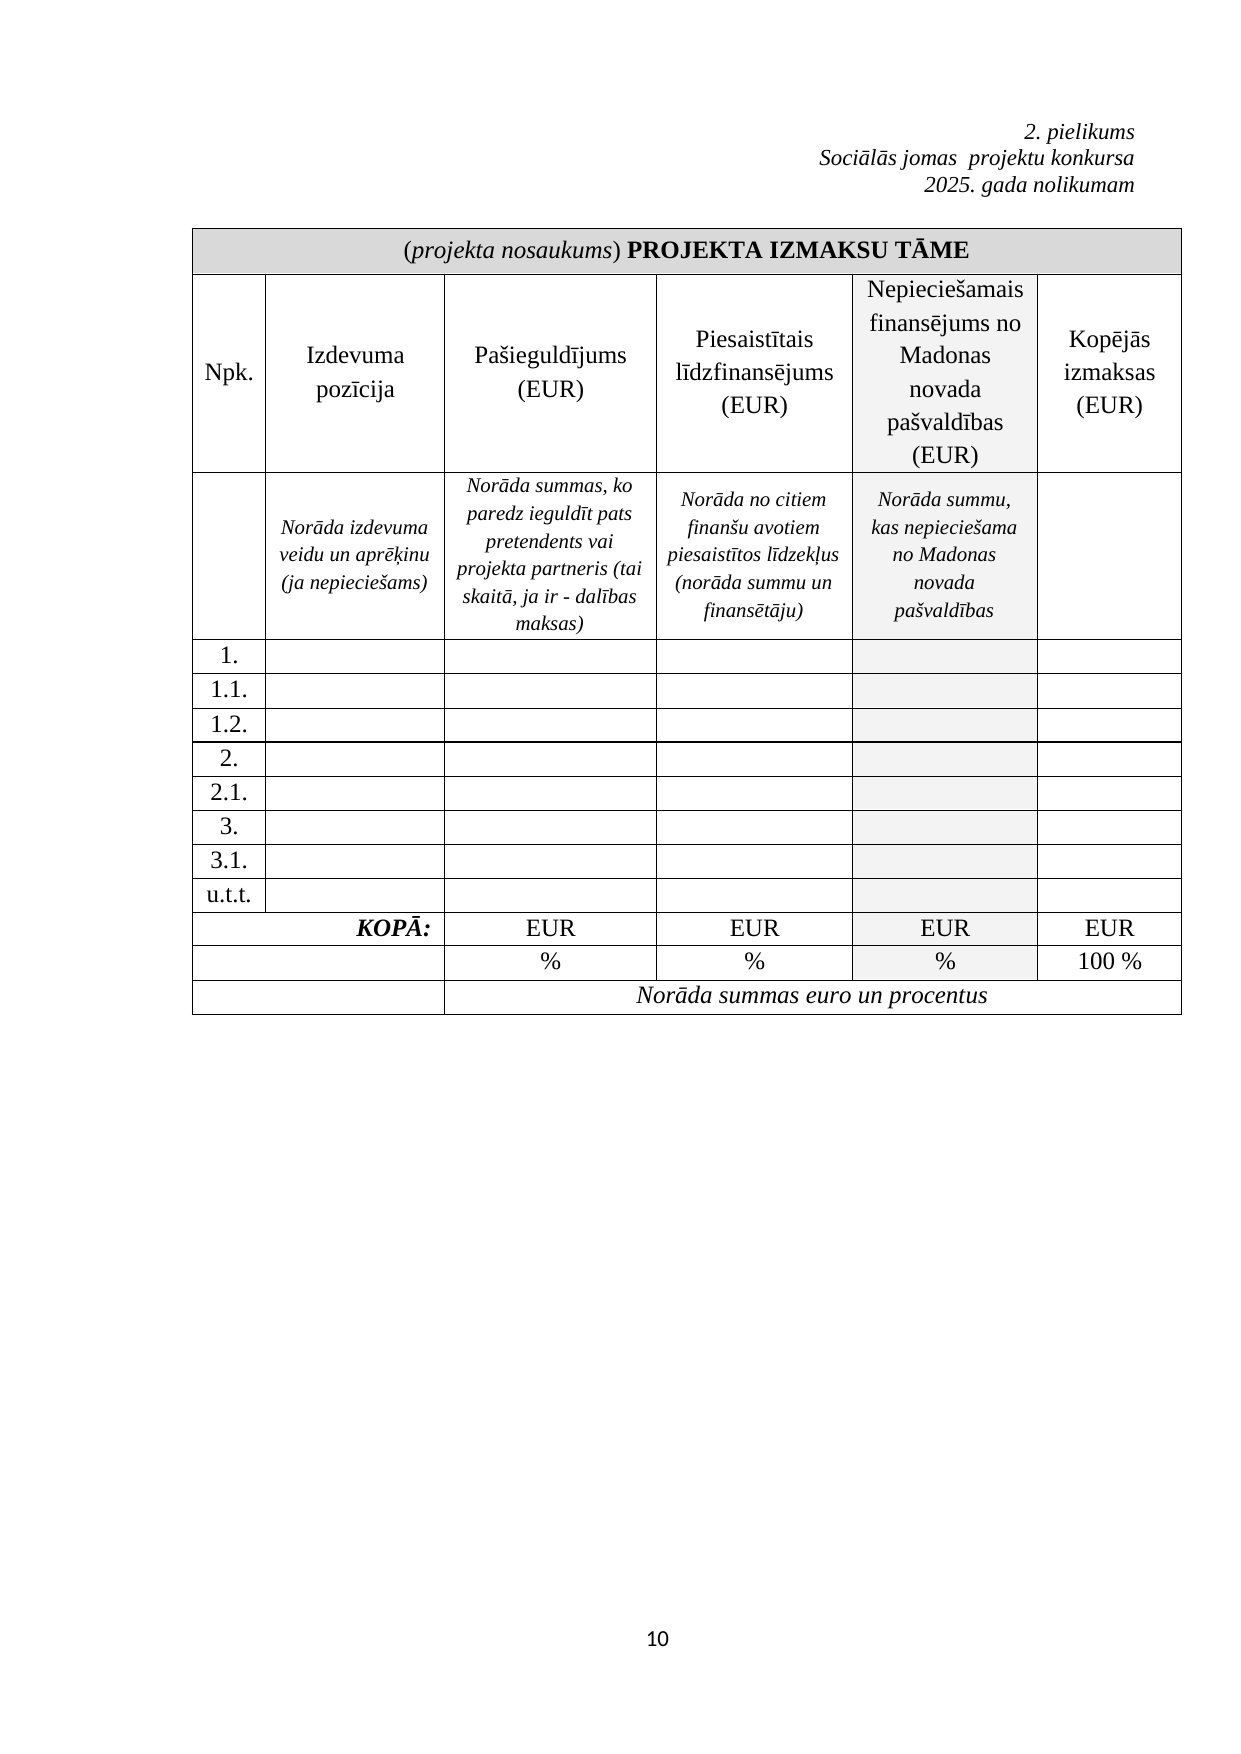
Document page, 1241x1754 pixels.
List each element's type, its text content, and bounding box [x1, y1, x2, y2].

table_cell Norāda summas, ko paredz ieguldīt pats pretendents vai projekta partneris (tai skaitā, ja ir - dalības maksas) [445, 473, 656, 639]
table_cell [445, 640, 656, 673]
table_cell [445, 777, 656, 809]
table_cell 3.1. [193, 845, 265, 878]
table_cell Izdevuma pozīcija [266, 275, 444, 472]
table_cell % [657, 946, 852, 979]
table_cell 3. [193, 811, 265, 844]
table_cell [657, 879, 852, 912]
table_cell [1038, 674, 1181, 707]
table_cell [266, 811, 444, 844]
table_cell Norāda izdevuma veidu un aprēķinu (ja nepieciešams) [266, 473, 444, 639]
table_cell [1038, 473, 1181, 639]
table_cell [1038, 709, 1181, 741]
table_cell 1. [193, 640, 265, 673]
table_cell [193, 473, 265, 639]
table_cell [657, 743, 852, 776]
table_cell 1.1. [193, 674, 265, 707]
table_cell [1038, 777, 1181, 809]
table_cell 2.1. [193, 777, 265, 809]
table_header (projekta nosaukums) Projekta IZMAKSU TĀME [193, 229, 1181, 273]
table_cell EUR [445, 913, 656, 945]
table_cell [657, 674, 852, 707]
table_cell [266, 709, 444, 741]
table_cell [853, 811, 1037, 844]
table_cell Npk. [193, 275, 265, 472]
table_cell 100 % [1038, 946, 1181, 979]
table_cell [657, 811, 852, 844]
table_cell EUR [1038, 913, 1181, 945]
table_cell [266, 845, 444, 878]
table_cell EUR [657, 913, 852, 945]
table_cell [853, 879, 1037, 912]
table_cell [853, 674, 1037, 707]
table_cell [657, 709, 852, 741]
table_cell [1038, 640, 1181, 673]
text 2. pielikums [796, 118, 1137, 144]
table_cell [445, 845, 656, 878]
table_cell Norāda summu, kas nepieciešama no Madonas novada pašvaldības [853, 473, 1037, 639]
table_cell Nepieciešamais finansējums no Madonas novada pašvaldības (EUR) [853, 275, 1037, 472]
table_cell [193, 981, 444, 1013]
table_cell [853, 845, 1037, 878]
table_cell [657, 777, 852, 809]
table_cell [1038, 879, 1181, 912]
table_cell [193, 946, 444, 979]
table_cell [445, 811, 656, 844]
table_cell [266, 879, 444, 912]
table_cell Kopējās izmaksas (EUR) [1038, 275, 1181, 472]
table_cell [1038, 811, 1181, 844]
table_cell [445, 709, 656, 741]
table_cell % [445, 946, 656, 979]
table_cell Norāda summas euro un procentus [445, 981, 1181, 1013]
table_cell [445, 743, 656, 776]
table_cell [853, 743, 1037, 776]
table_cell 1.2. [193, 709, 265, 741]
table_cell [853, 777, 1037, 809]
table_cell % [853, 946, 1037, 979]
table_cell 2. [193, 743, 265, 776]
table_cell u.t.t. [193, 879, 265, 912]
table_cell [266, 743, 444, 776]
text Sociālās jomas projektu konkursa [796, 144, 1137, 171]
text 2025. gada nolikumam [796, 171, 1137, 197]
table_cell EUR [853, 913, 1037, 945]
table_cell [853, 640, 1037, 673]
table_cell [657, 845, 852, 878]
table_cell [657, 640, 852, 673]
table_cell [266, 674, 444, 707]
table_cell [1038, 743, 1181, 776]
table_cell [445, 674, 656, 707]
table_cell [266, 777, 444, 809]
table_cell [266, 640, 444, 673]
table_cell Norāda no citiem finanšu avotiem piesaistītos līdzekļus (norāda summu un finansētāju) [657, 473, 852, 639]
table_cell Pašieguldījums (EUR) [445, 275, 656, 472]
table_cell [853, 709, 1037, 741]
table_cell [1038, 845, 1181, 878]
table_cell [445, 879, 656, 912]
table_cell Piesaistītais līdzfinansējums (EUR) [657, 275, 852, 472]
table_cell KOPĀ: [193, 913, 444, 945]
